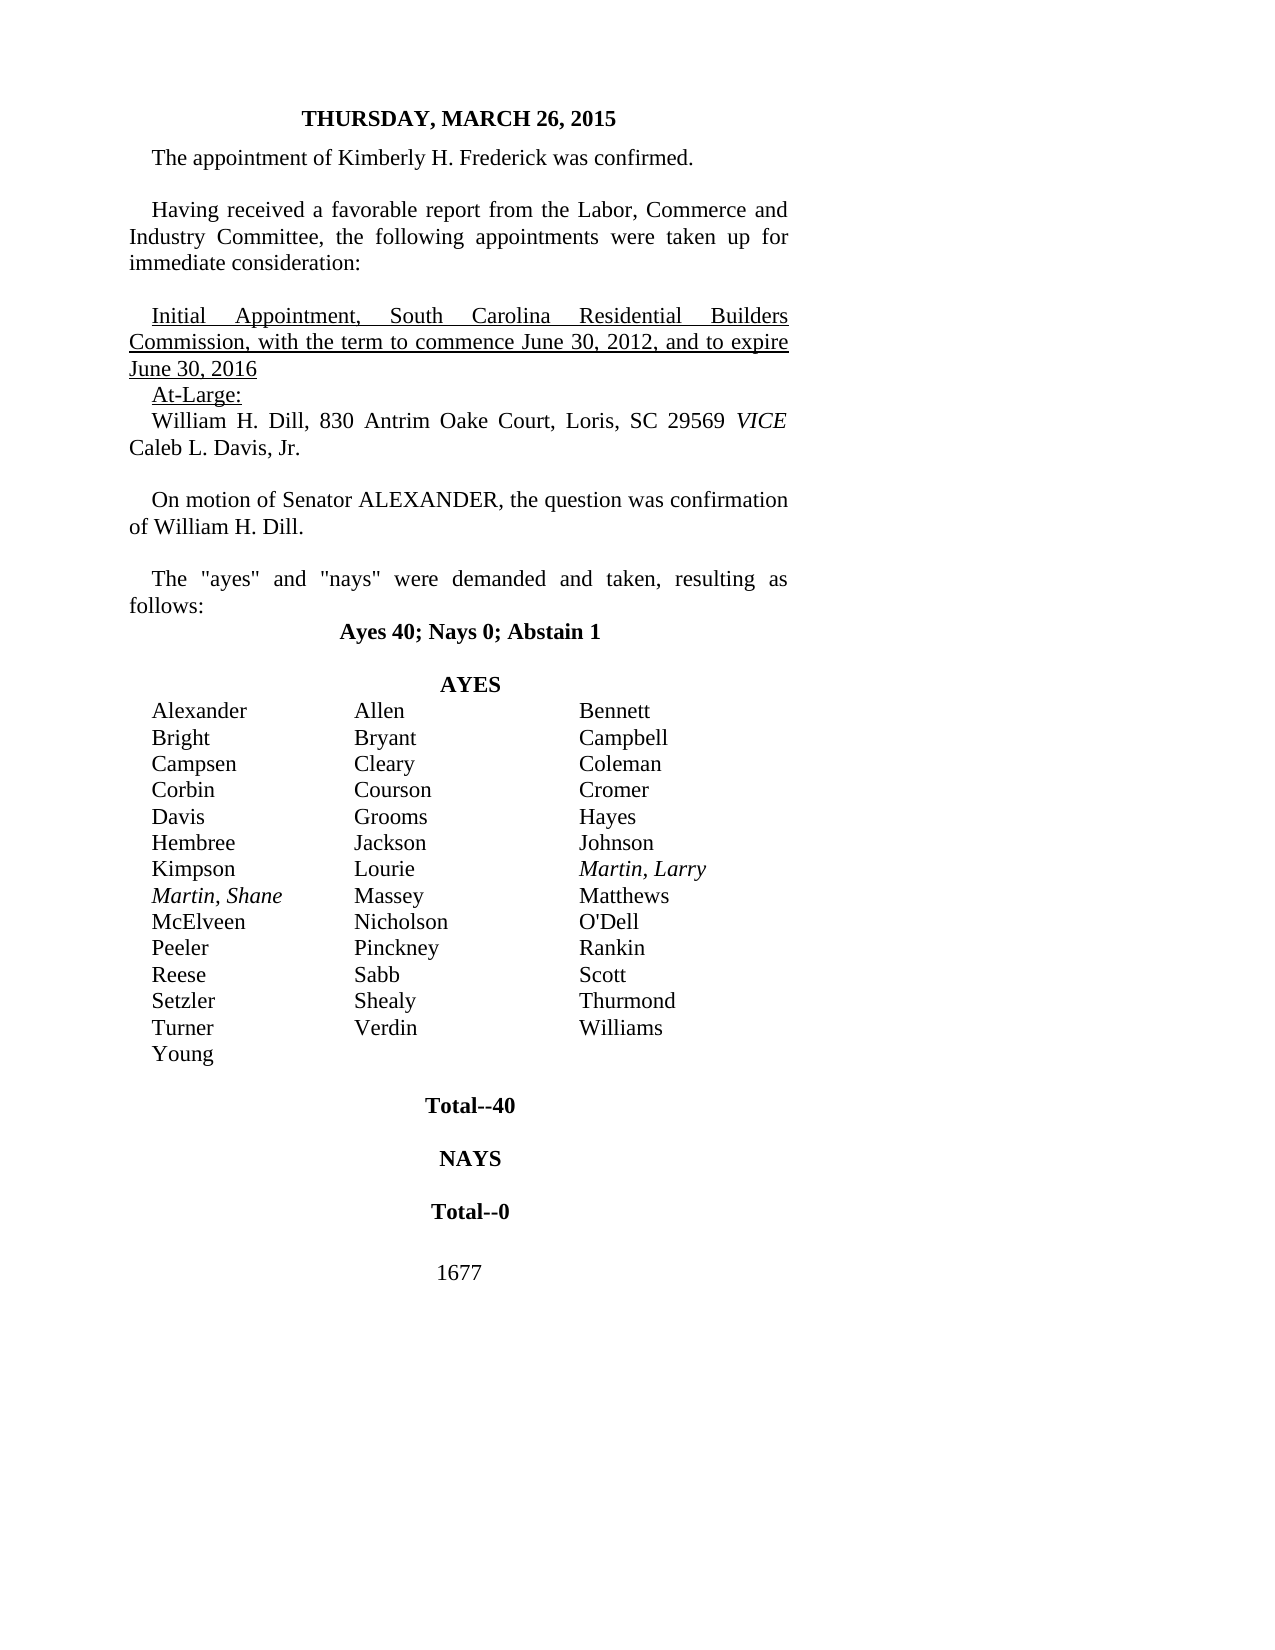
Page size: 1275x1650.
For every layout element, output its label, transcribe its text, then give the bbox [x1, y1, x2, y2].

text Turner Verdin Williams [129, 1013, 789, 1040]
text William H. Dill, 830 Antrim Oake Court, Loris, SC 29569 VICE Caleb L. Davis, Jr. [129, 407, 789, 460]
text Alexander Allen Bennett [129, 697, 789, 724]
text Total--0 [129, 1198, 789, 1224]
text Setzler Shealy Thurmond [129, 987, 789, 1013]
text Young [129, 1040, 789, 1066]
text Davis Grooms Hayes [129, 803, 789, 829]
text Kimpson Lourie Martin, Larry [129, 855, 789, 882]
text NAYS [129, 1145, 789, 1172]
text Reese Sabb Scott [129, 961, 789, 987]
text Ayes 40; Nays 0; Abstain 1 [129, 618, 789, 644]
text Bright Bryant Campbell [129, 724, 789, 750]
text Hembree Jackson Johnson [129, 829, 789, 855]
text Martin, Shane Massey Matthews [129, 882, 789, 908]
text Corbin Courson Cromer [129, 776, 789, 803]
text AYES [129, 671, 789, 697]
text Initial Appointment, South Carolina Residential Builders Commission, with the term to commence June 30, 2012, and to expire June 30, 2016 [129, 302, 789, 351]
text Initial Appointment, South Carolina Residential Builders Commission, with the term to commence June 30, 2012, and to expire June 30, 2016 [129, 353, 789, 381]
text At-Large: [129, 381, 789, 407]
text On motion of Senator ALEXANDER, the question was confirmation of William H. Dill. [129, 486, 789, 539]
text Campsen Cleary Coleman [129, 750, 789, 776]
text The appointment of Kimberly H. Frederick was confirmed. [129, 144, 789, 170]
text Total--40 [129, 1093, 789, 1119]
text Peeler Pinckney Rankin [129, 934, 789, 961]
text McElveen Nicholson O'Dell [129, 908, 789, 934]
text The "ayes" and "nays" were demanded and taken, resulting as follows: [129, 566, 789, 618]
text Having received a favorable report from the Labor, Commerce and Industry Committee, the following appointments were taken up for immediate consideration: [129, 197, 789, 276]
